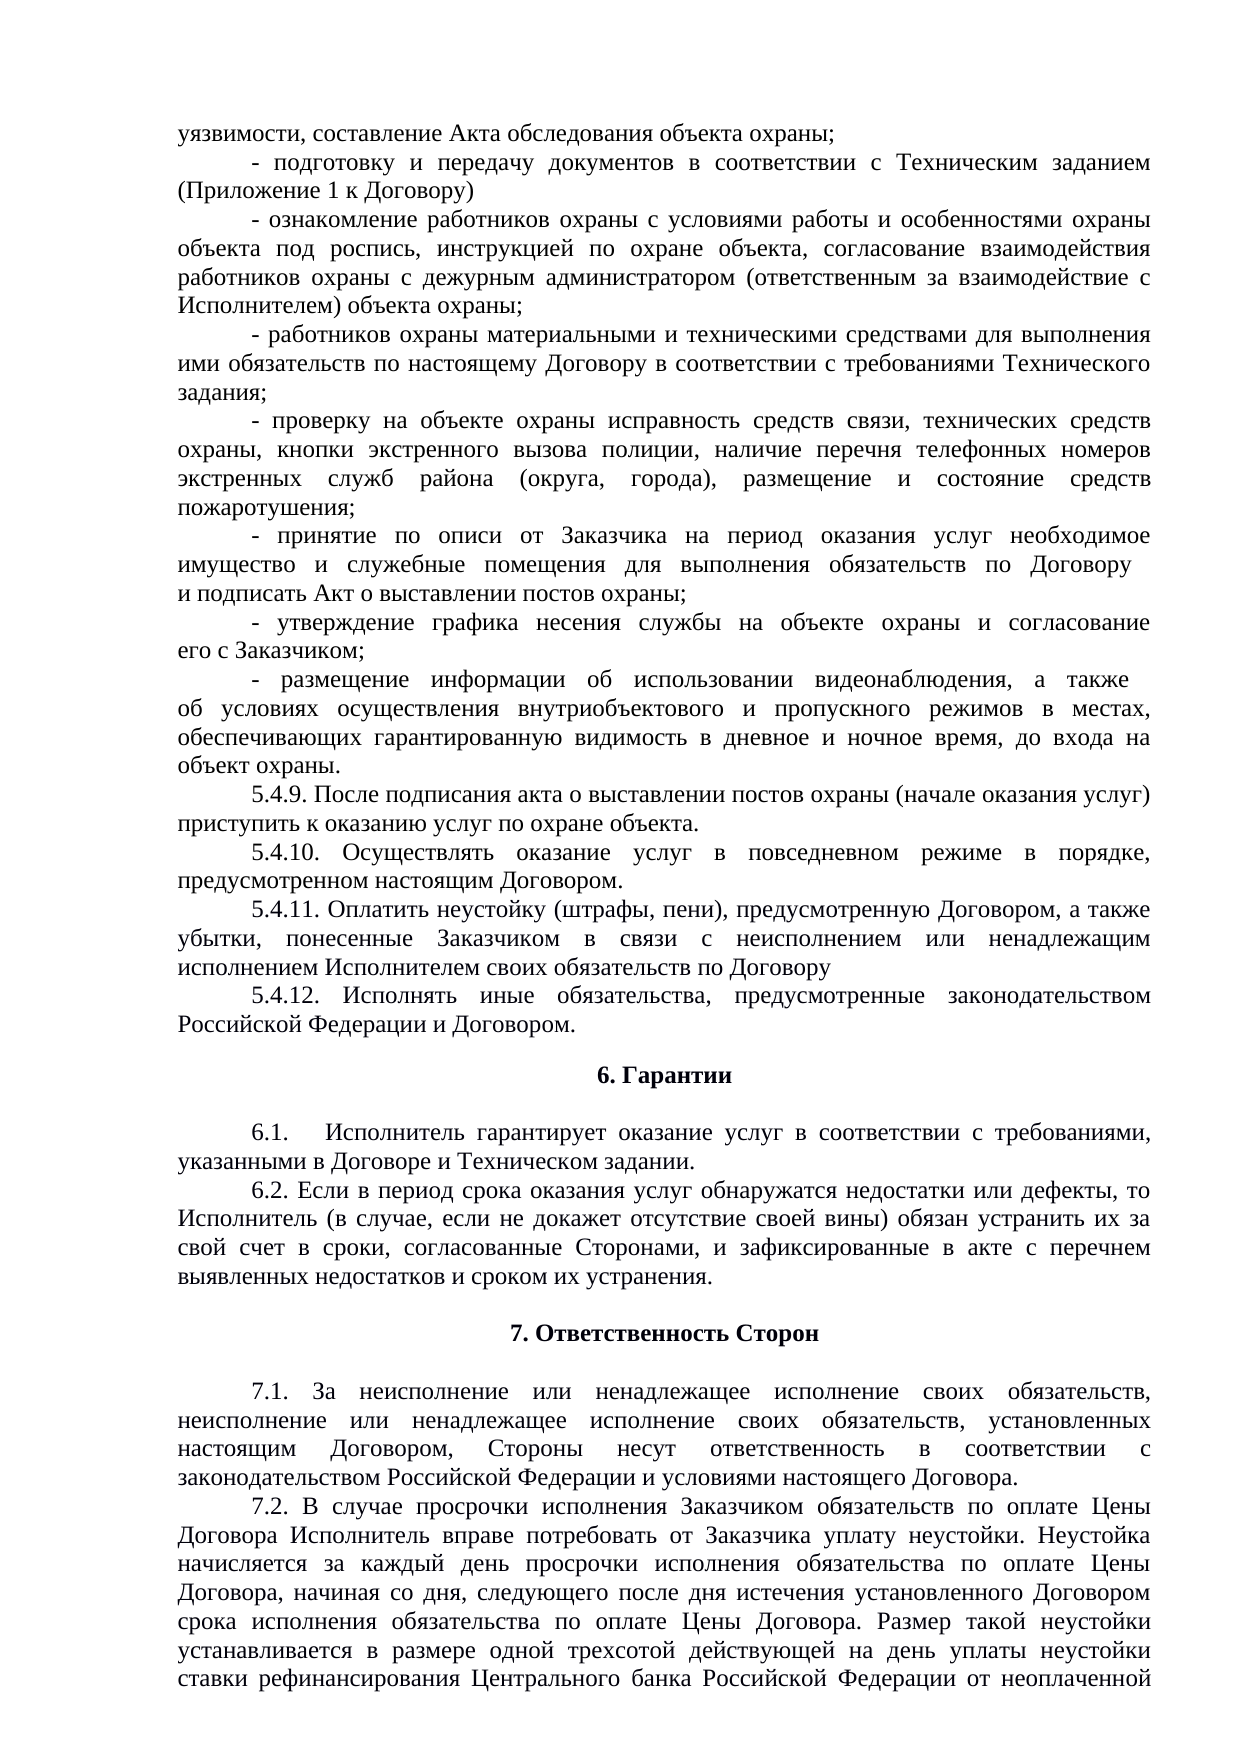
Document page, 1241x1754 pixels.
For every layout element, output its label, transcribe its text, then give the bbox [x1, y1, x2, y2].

text - работников охраны материальными и техническими средствами для выполнения ими обязательств по настоящему Договору в соответствии с требованиями Технического задания; [177, 319, 1152, 406]
text 6.2. Если в период срока оказания услуг обнаружатся недостатки или дефекты, то Исполнитель (в случае, если не докажет отсутствие своей вины) обязан устранить их за свой счет в сроки, согласованные Сторонами, и зафиксированные в акте с перечнем выявленных недостатков и сроком их устранения. [177, 1175, 1152, 1290]
text - размещение информации об использовании видеонаблюдения, а также об условиях осуществления внутриобъектового и пропускного режимов в местах, обеспечивающих гарантированную видимость в дневное и ночное время, до входа на объект охраны. [177, 664, 1152, 779]
text - утверждение графика несения службы на объекте охраны и согласование его с Заказчиком; [177, 607, 1152, 664]
text 5.4.9. После подписания акта о выставлении постов охраны (начале оказания услуг) приступить к оказанию услуг по охране объекта. [177, 779, 1152, 837]
text 5.4.10. Осуществлять оказание услуг в повседневном режиме в порядке, предусмотренном настоящим Договором. [177, 837, 1152, 894]
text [177, 118, 1152, 147]
text 6.1. Исполнитель гарантирует оказание услуг в соответствии с требованиями, указанными в Договоре и Техническом задании. [177, 1117, 1152, 1175]
text - принятие по описи от Заказчика на период оказания услуг необходимое имущество и служебные помещения для выполнения обязательств по Договору и подписать Акт о выставлении постов охраны; [177, 521, 1152, 607]
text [177, 1491, 1152, 1692]
text 7.1. За неисполнение или ненадлежащее исполнение своих обязательств, неисполнение или ненадлежащее исполнение своих обязательств, установленных настоящим Договором, Стороны несут ответственность в соответствии с законодательством Российской Федерации и условиями настоящего Договора. [177, 1376, 1152, 1491]
text - подготовку и передачу документов в соответствии с Техническим заданием (Приложение 1 к Договору) [177, 147, 1152, 204]
text 7. Ответственность Сторон [177, 1318, 1152, 1347]
text - ознакомление работников охраны с условиями работы и особенностями охраны объекта под роспись, инструкцией по охране объекта, согласование взаимодействия работников охраны с дежурным администратором (ответственным за взаимодействие с Исполнителем) объекта охраны; [177, 204, 1152, 319]
text 5.4.12. Исполнять иные обязательства, предусмотренные законодательством Российской Федерации и Договором. [177, 981, 1152, 1038]
text - проверку на объекте охраны исправность средств связи, технических средств охраны, кнопки экстренного вызова полиции, наличие перечня телефонных номеров экстренных служб района (округа, города), размещение и состояние средств пожаротушения; [177, 406, 1152, 521]
text 6. Гарантии [177, 1060, 1152, 1088]
text 5.4.11. Оплатить неустойку (штрафы, пени), предусмотренную Договором, а также убытки, понесенные Заказчиком в связи с неисполнением или ненадлежащим исполнением Исполнителем своих обязательств по Договору [177, 894, 1152, 981]
